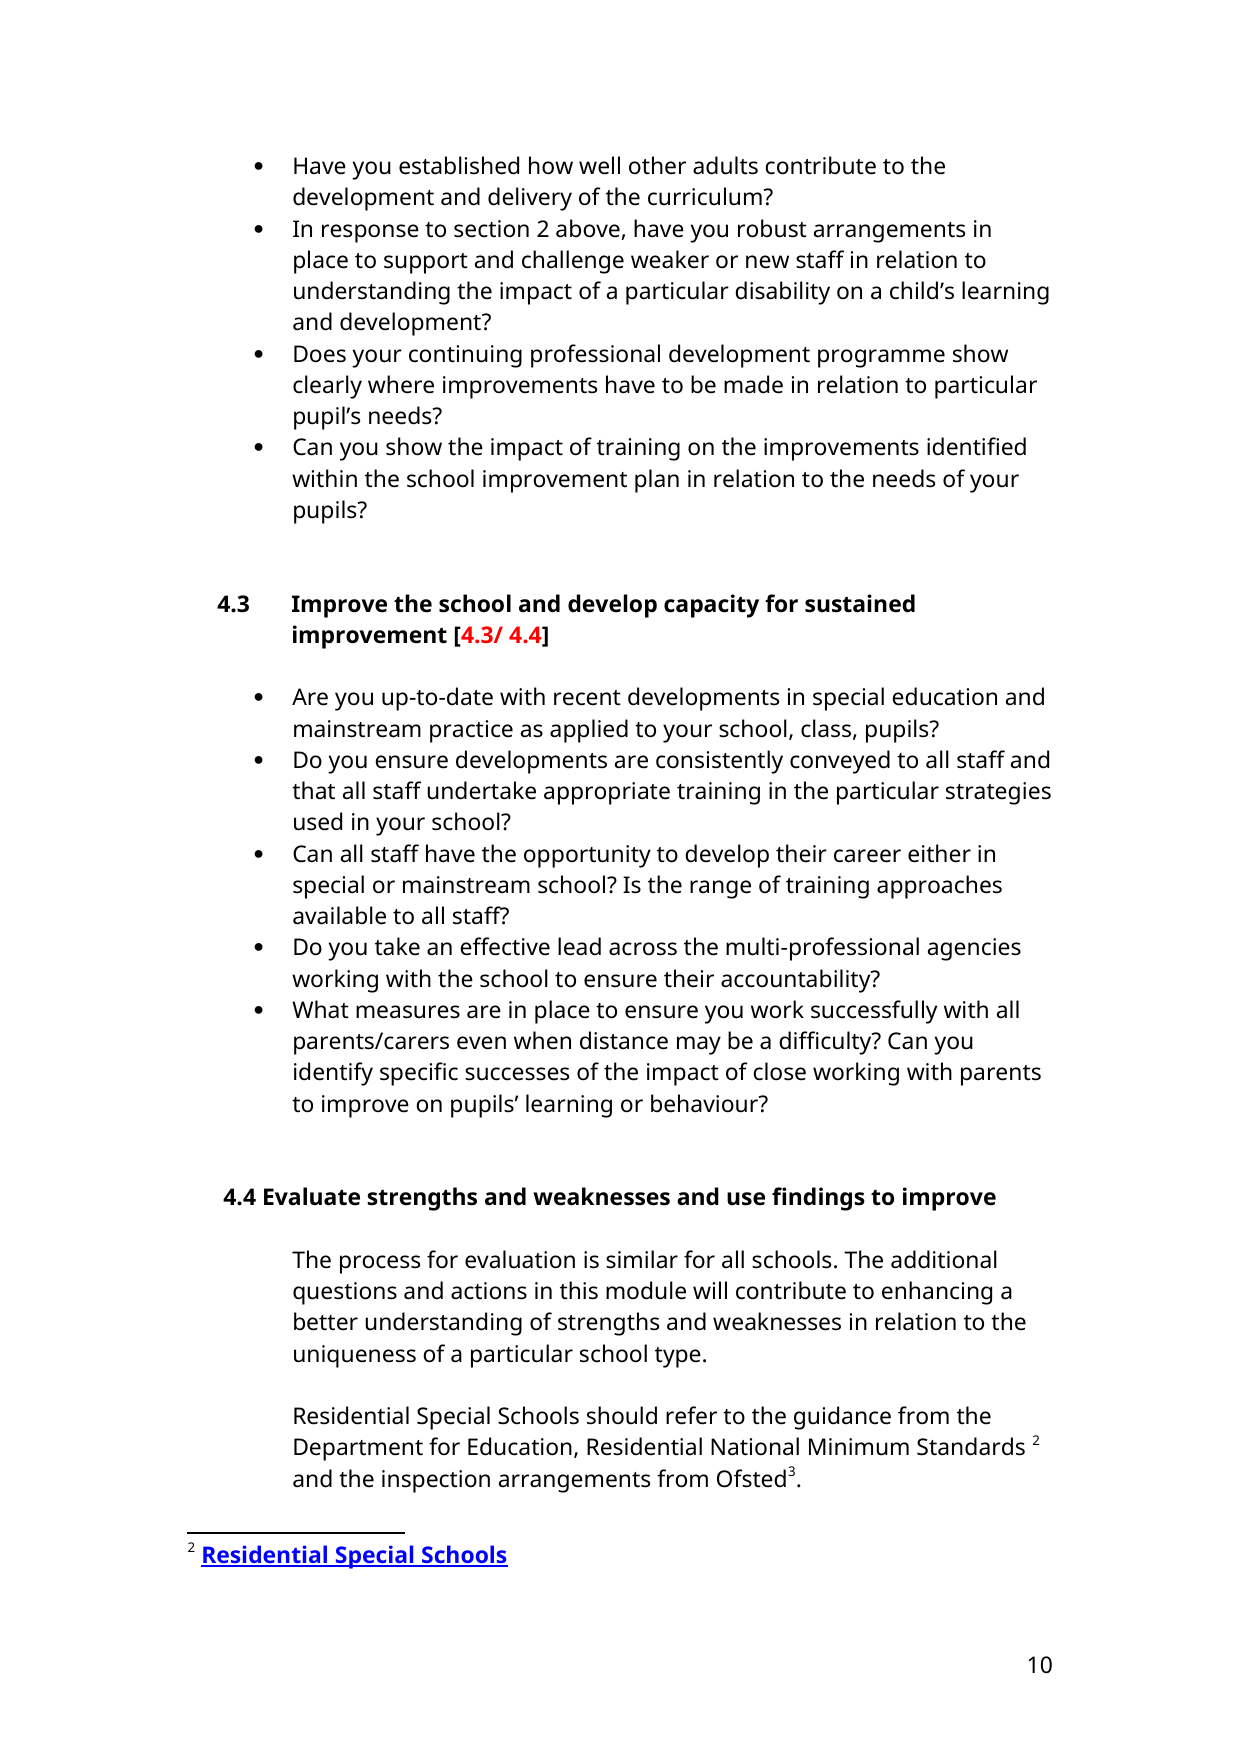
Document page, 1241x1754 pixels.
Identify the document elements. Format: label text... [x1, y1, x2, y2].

list The process for evaluation is similar for all schools. The additional questions and actions in this module will contribute to enhancing a better understanding of strengths and weaknesses in relation to the uniqueness of a particular school type. [292, 1244, 1053, 1369]
list In response to section 2 above, have you robust arrangements in place to support and challenge weaker or new staff in relation to understanding the impact of a particular disability on a child’s learning and development? [254, 212, 1053, 337]
list Can all staff have the opportunity to develop their career either in special or mainstream school? Is the range of training approaches available to all staff? [254, 837, 1053, 931]
text 4.4 Evaluate strengths and weaknesses and use findings to improve [187, 1181, 1053, 1212]
list Improve the school and develop capacity for sustained improvement [4.3/ 4.4] [217, 587, 1053, 650]
list Are you up-to-date with recent developments in special education and mainstream practice as applied to your school, class, pupils? [254, 681, 1053, 744]
list Can you show the impact of training on the improvements identified within the school improvement plan in relation to the needs of your pupils? [254, 431, 1053, 525]
list Residential Special Schools should refer to the guidance from the Department for Education, Residential National Minimum Standards [292, 1400, 1053, 1462]
list What measures are in place to ensure you work successfully with all parents/carers even when distance may be a difficulty? Can you identify specific successes of the impact of close working with parents to improve on pupils’ learning or behaviour? [254, 994, 1053, 1119]
list Does your continuing professional development programme show clearly where improvements have to be made in relation to particular pupil’s needs? [254, 337, 1053, 431]
list Do you ensure developments are consistently conveyed to all staff and that all staff undertake appropriate training in the particular strategies used in your school? [254, 744, 1053, 837]
list and the inspection arrangements from Ofsted. [292, 1462, 1053, 1494]
list Do you take an effective lead across the multi-professional agencies working with the school to ensure their accountability? [254, 931, 1053, 994]
list Have you established how well other adults contribute to the development and delivery of the curriculum? [254, 150, 1053, 212]
